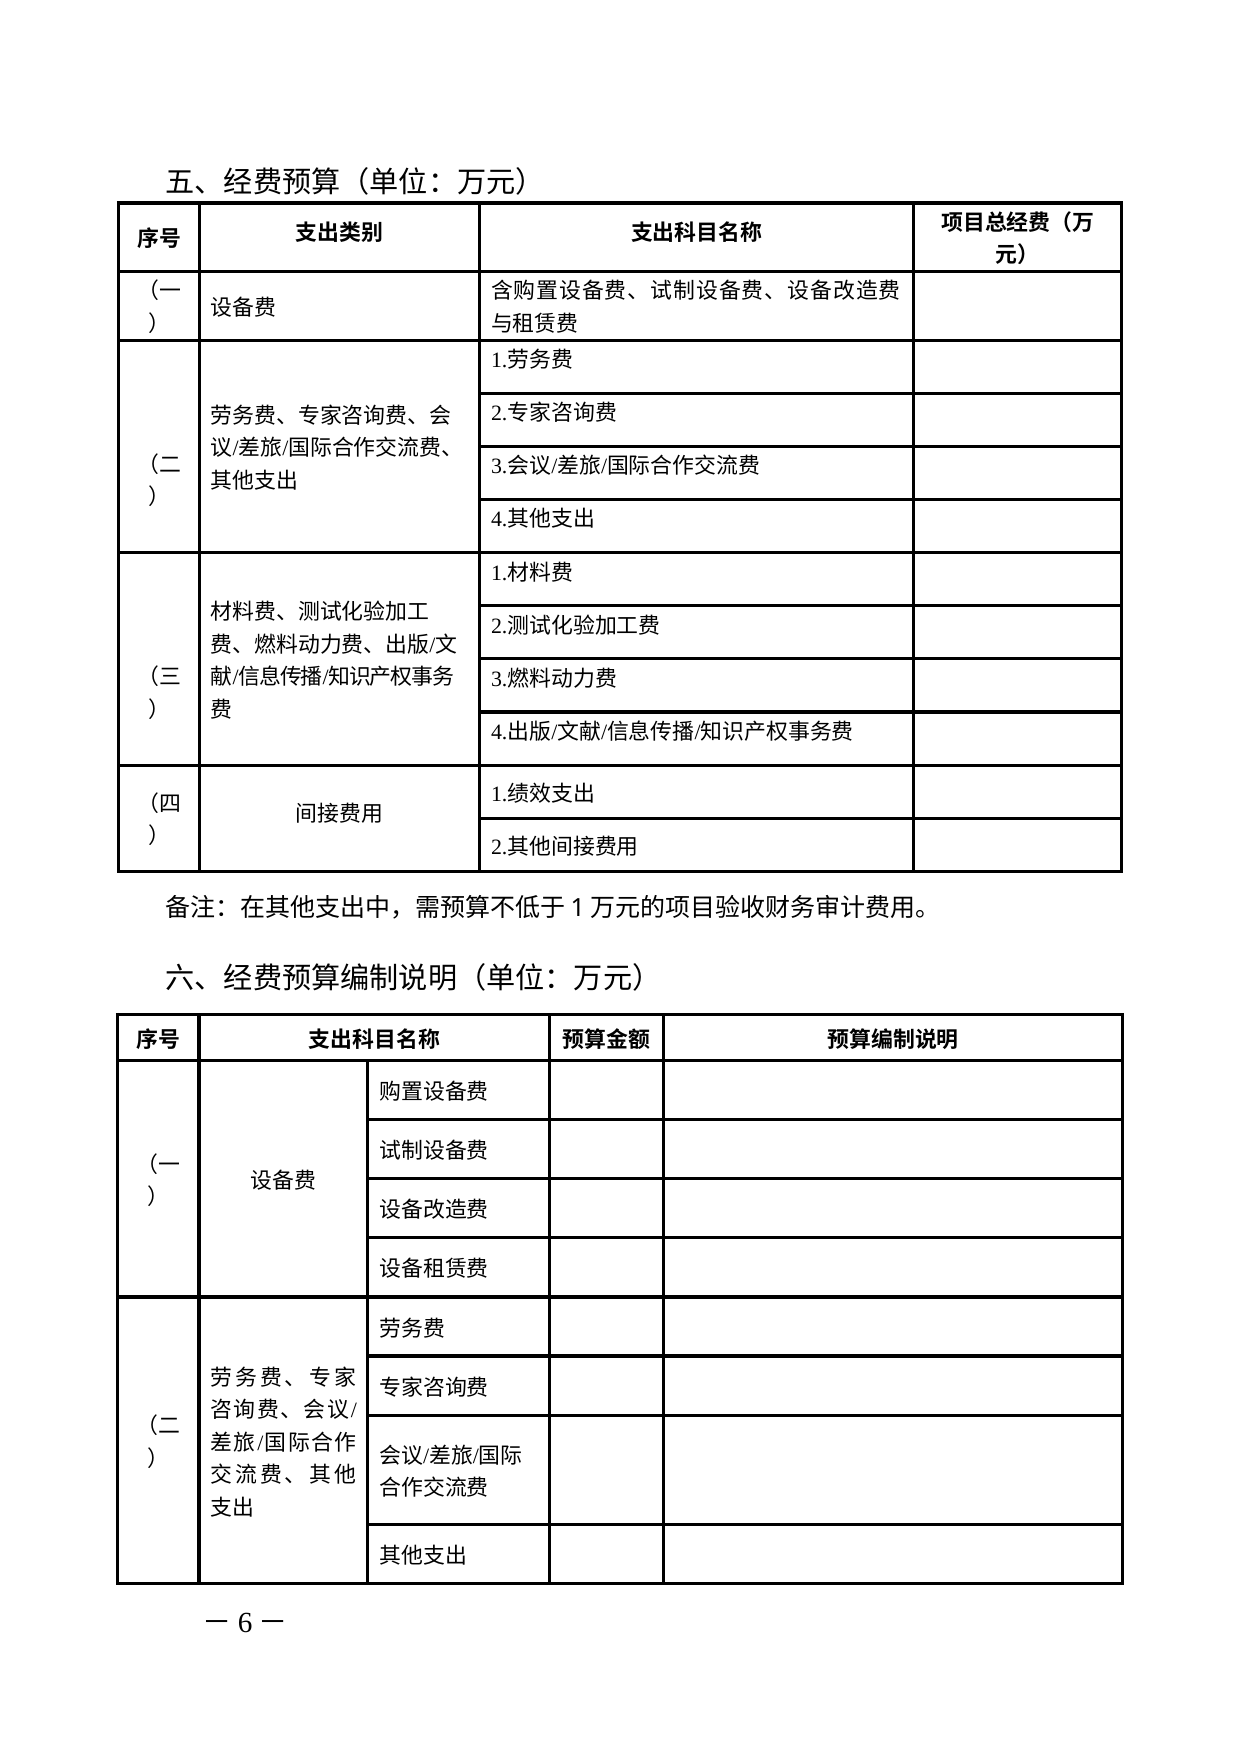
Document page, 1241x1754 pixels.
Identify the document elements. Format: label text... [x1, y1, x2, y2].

table_cell [551, 1062, 662, 1118]
text 备注：在其他支出中，需预算不低于1万元的项目验收财务审计费用。 [165, 873, 1075, 938]
table_cell （二） [119, 1299, 197, 1582]
text 五、经费预算（单位：万元） [165, 159, 1075, 201]
table_cell [551, 1180, 662, 1236]
table_cell 3.燃料动力费 [481, 660, 912, 710]
table_cell 4.其他支出 [481, 501, 912, 551]
table_cell [665, 1299, 1121, 1354]
table_cell 劳务费 [369, 1299, 548, 1354]
table_cell [915, 273, 1120, 338]
table_cell [665, 1358, 1121, 1413]
table_cell 设备费 [201, 273, 478, 338]
table_header 序号 [120, 205, 198, 269]
table_cell 4.出版/文献/信息传播/知识产权事务费 [481, 714, 912, 763]
table_cell [665, 1417, 1121, 1523]
table_cell 设备租赁费 [369, 1239, 548, 1295]
table_cell 2.专家咨询费 [481, 395, 912, 445]
table_cell 1.劳务费 [481, 342, 912, 392]
table_cell （四） [120, 767, 198, 870]
table_cell [915, 554, 1120, 604]
table_cell 含购置设备费、试制设备费、设备改造费与租赁费 [481, 273, 912, 338]
table_header 支出科目名称 [201, 1016, 548, 1059]
table_cell 设备改造费 [369, 1180, 548, 1236]
table_cell （一） [119, 1062, 197, 1295]
table_header 项目总经费（万元） [915, 205, 1120, 269]
table_cell [915, 501, 1120, 551]
table_cell [665, 1180, 1121, 1236]
table_cell [551, 1121, 662, 1177]
table_cell [551, 1299, 662, 1354]
table_cell [915, 448, 1120, 498]
table_cell [915, 607, 1120, 657]
table_cell [551, 1526, 662, 1582]
table_cell [551, 1417, 662, 1523]
table_cell [915, 820, 1120, 870]
table_cell 劳务费、专家咨询费、会议/差旅/国际合作交流费、其他支出 [201, 1299, 366, 1582]
table_cell 其他支出 [369, 1526, 548, 1582]
table_cell 2.测试化验加工费 [481, 607, 912, 657]
table_cell 会议/差旅/国际合作交流费 [369, 1417, 548, 1523]
table_cell [665, 1062, 1121, 1118]
table_cell 劳务费、专家咨询费、会议/差旅/国际合作交流费、其他支出 [201, 342, 478, 551]
table_cell [665, 1121, 1121, 1177]
table_cell [915, 342, 1120, 392]
table_cell 1.材料费 [481, 554, 912, 604]
table_header 支出类别 [201, 205, 478, 269]
table_header 预算金额 [551, 1016, 662, 1059]
text 六、经费预算编制说明（单位：万元） [165, 954, 1075, 996]
table_cell 间接费用 [201, 767, 478, 870]
table_cell 材料费、测试化验加工费、燃料动力费、出版/文献/信息传播/知识产权事务费 [201, 554, 478, 763]
table_cell 专家咨询费 [369, 1358, 548, 1413]
table_cell 试制设备费 [369, 1121, 548, 1177]
table_cell [665, 1526, 1121, 1582]
table_header 支出科目名称 [481, 205, 912, 269]
table_cell [915, 660, 1120, 710]
table_cell [665, 1239, 1121, 1295]
table_header 预算编制说明 [665, 1016, 1121, 1059]
table_cell （三） [120, 554, 198, 763]
table_cell 2.其他间接费用 [481, 820, 912, 870]
table_cell [915, 714, 1120, 763]
table_cell （二） [120, 342, 198, 551]
table_cell [551, 1239, 662, 1295]
table_cell 购置设备费 [369, 1062, 548, 1118]
table_cell [551, 1358, 662, 1413]
table_header 序号 [119, 1016, 197, 1059]
table_cell 3.会议/差旅/国际合作交流费 [481, 448, 912, 498]
table_cell （一） [120, 273, 198, 338]
table_cell [915, 395, 1120, 445]
table_cell 设备费 [201, 1062, 366, 1295]
table_cell 1.绩效支出 [481, 767, 912, 817]
table_cell [915, 767, 1120, 817]
